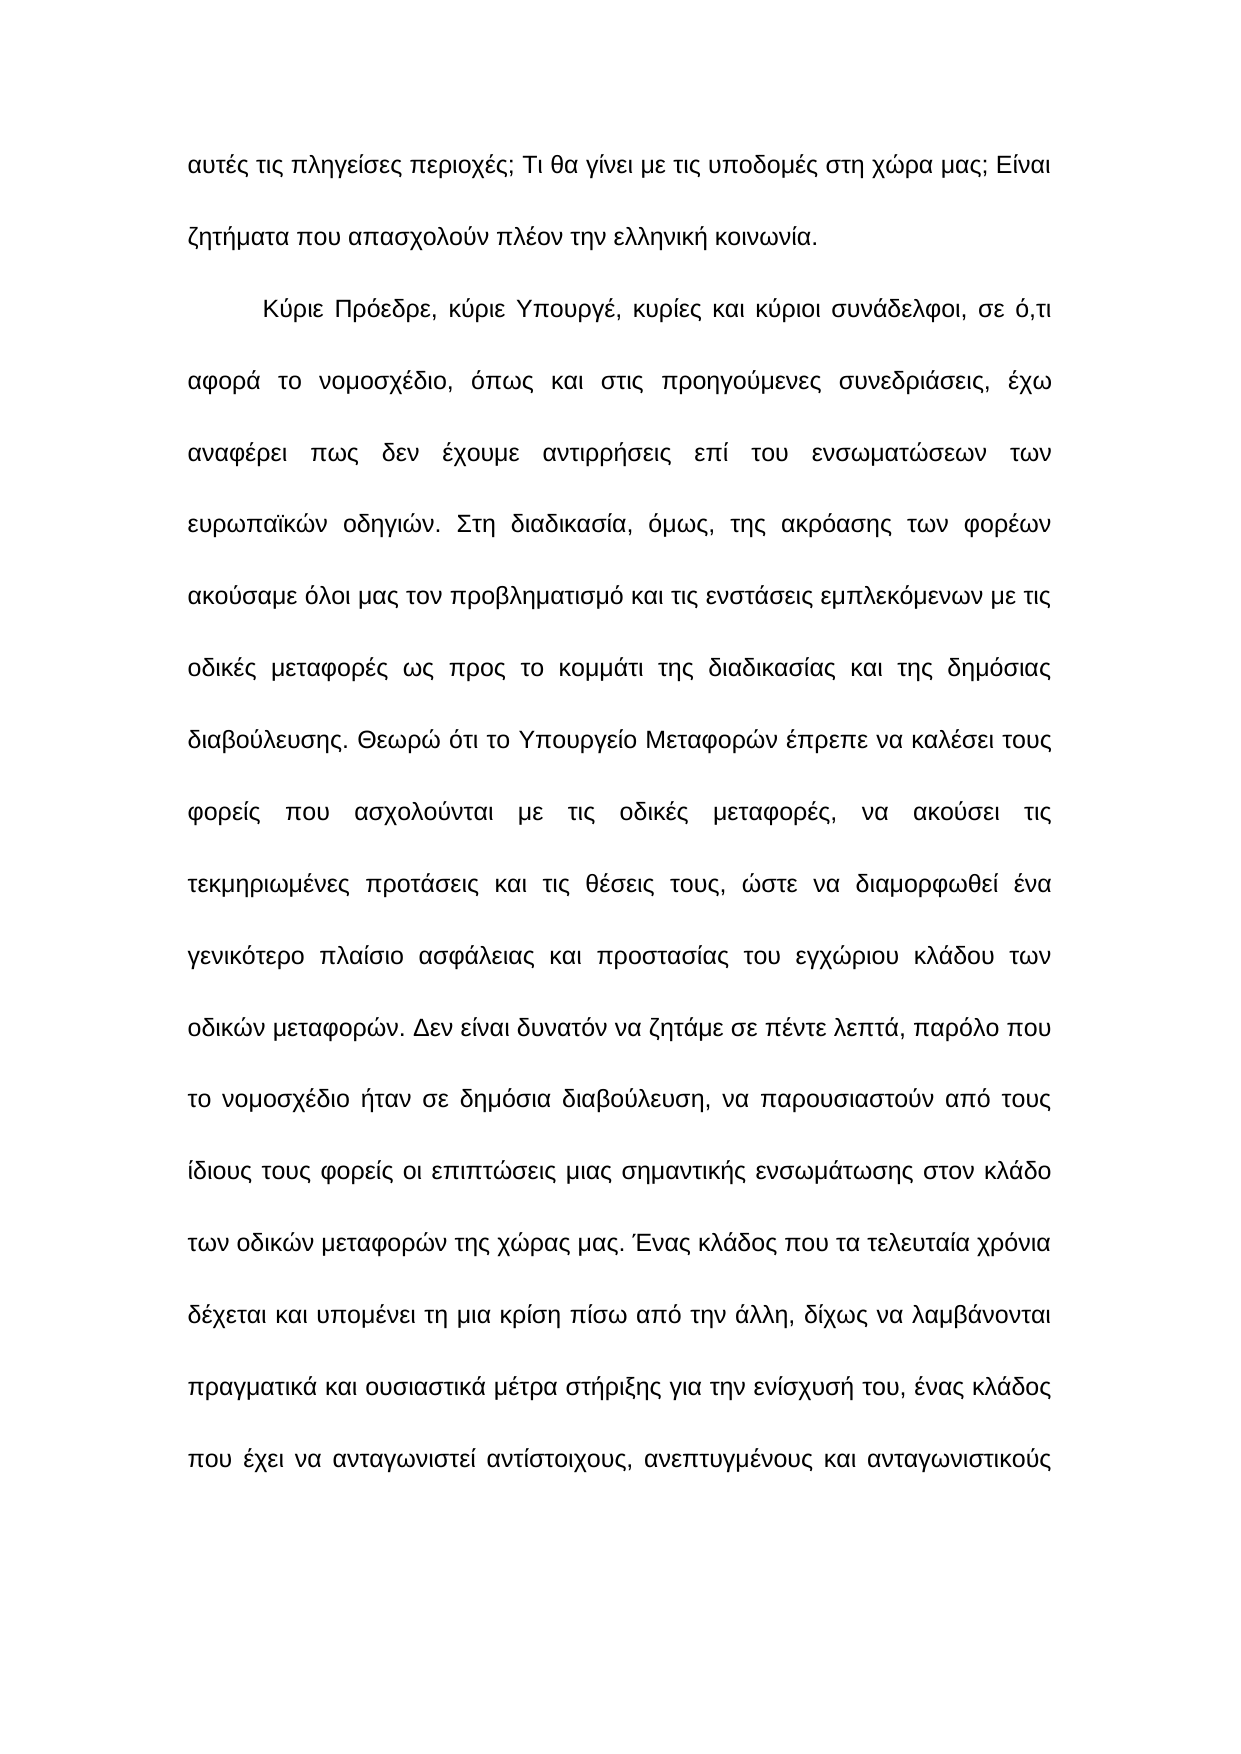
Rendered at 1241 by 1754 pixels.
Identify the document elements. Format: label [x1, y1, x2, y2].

text [187, 294, 1053, 1472]
text [187, 150, 1053, 251]
